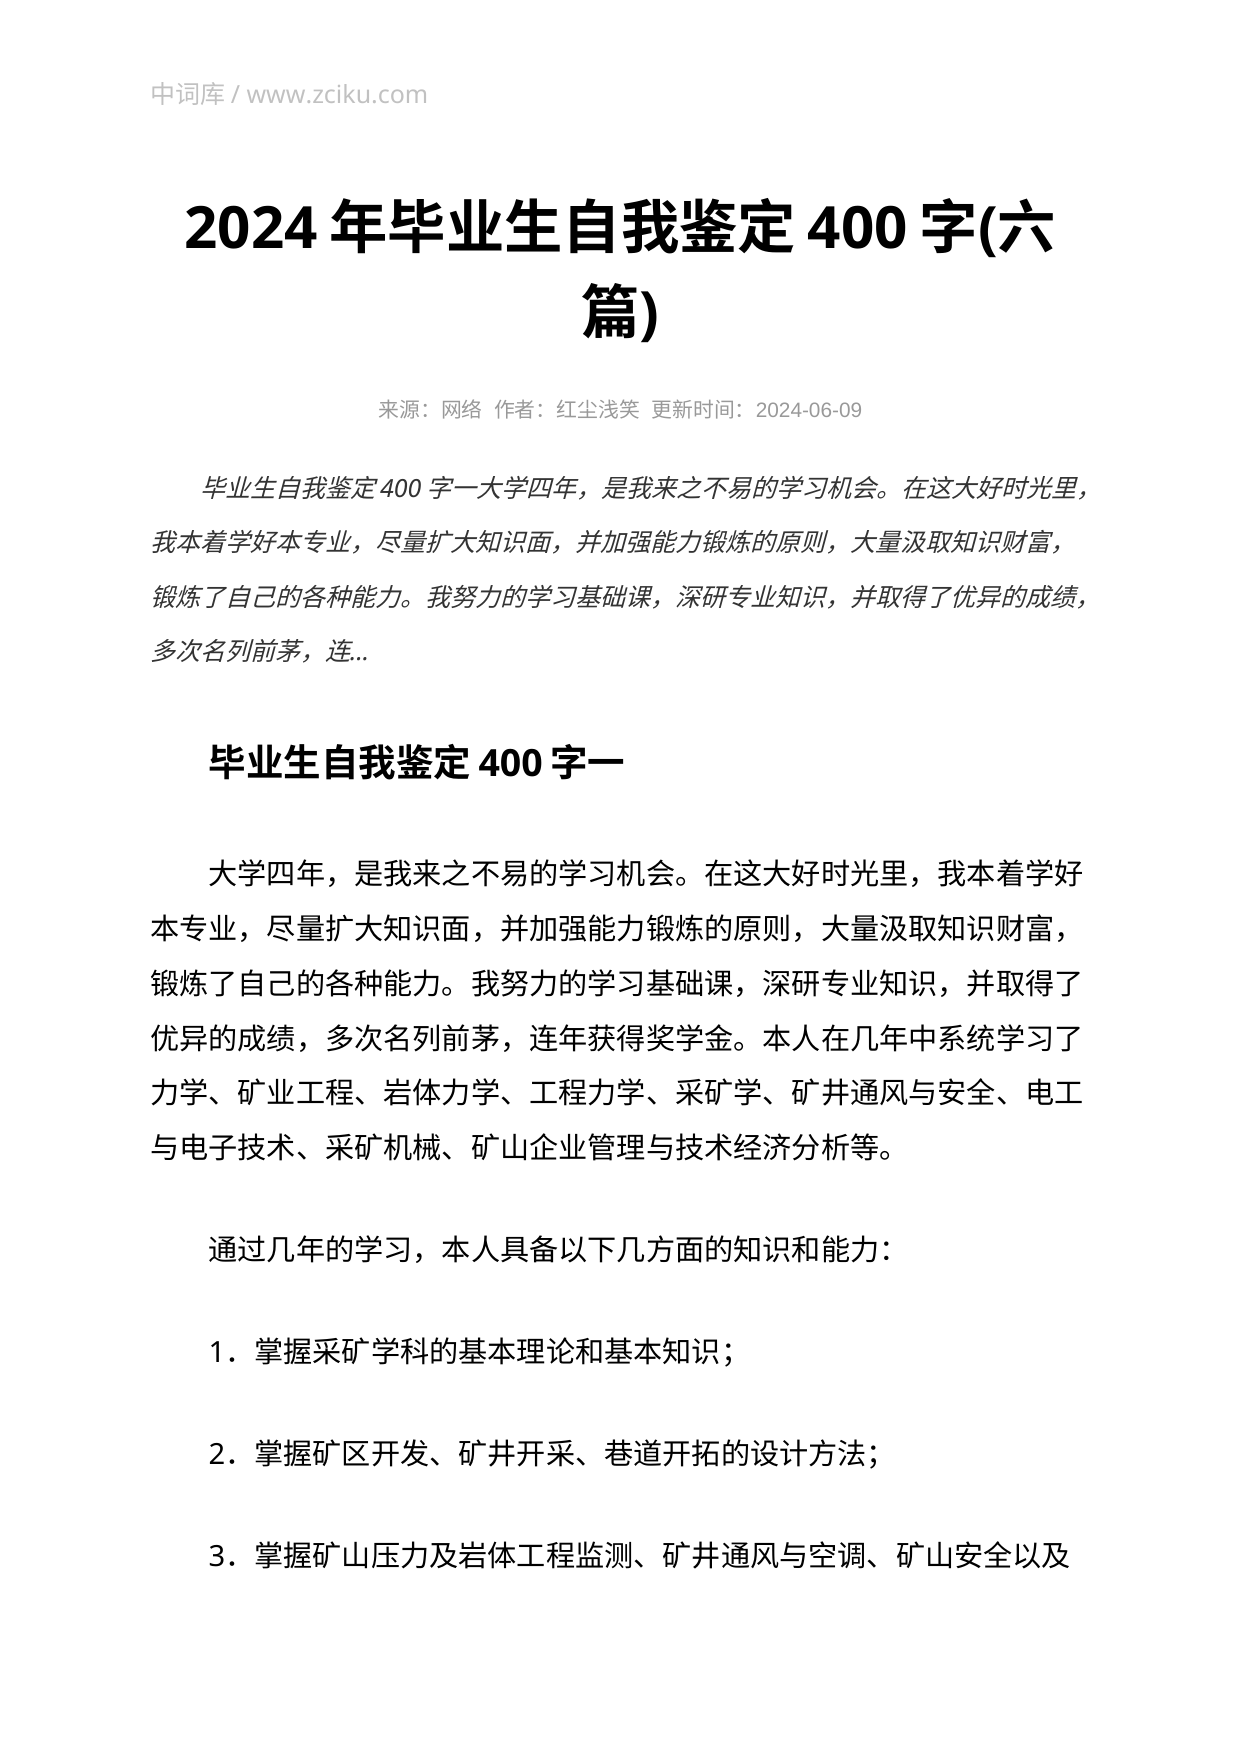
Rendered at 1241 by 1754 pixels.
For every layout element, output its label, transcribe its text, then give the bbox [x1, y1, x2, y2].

text 2．掌握矿区开发、矿井开采、巷道开拓的设计方法； [150, 1431, 1090, 1473]
text 毕业生自我鉴定400字一 [150, 733, 1090, 787]
text 毕业生自我鉴定400字一大学四年，是我来之不易的学习机会。在这大好时光里，我本着学好本专业，尽量扩大知识面，并加强能力锻炼的原则，大量汲取知识财富，锻炼了自己的各种能力。我努力的学习基础课，深研专业知识，并取得了优异的成绩，多次名列前茅，连... [150, 468, 1090, 668]
text 来源：网络 作者：红尘浅笑 更新时间：2024-06-09 [150, 398, 1090, 422]
subtitle 2024年毕业生自我鉴定400字(六篇) [150, 181, 1090, 351]
text 大学四年，是我来之不易的学习机会。在这大好时光里，我本着学好本专业，尽量扩大知识面，并加强能力锻炼的原则，大量汲取知识财富，锻炼了自己的各种能力。我努力的学习基础课，深研专业知识，并取得了优异的成绩，多次名列前茅，连年获得奖学金。本人在几年中系统学习了力学、矿业工程、岩体力学、工程力学、采矿学、矿井通风与安全、电工与电子技术、采矿机械、矿山企业管理与技术经济分析等。 [150, 851, 1090, 1167]
text 1．掌握采矿学科的基本理论和基本知识； [150, 1328, 1090, 1371]
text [150, 1532, 1090, 1575]
text 通过几年的学习，本人具备以下几方面的知识和能力： [150, 1227, 1090, 1269]
